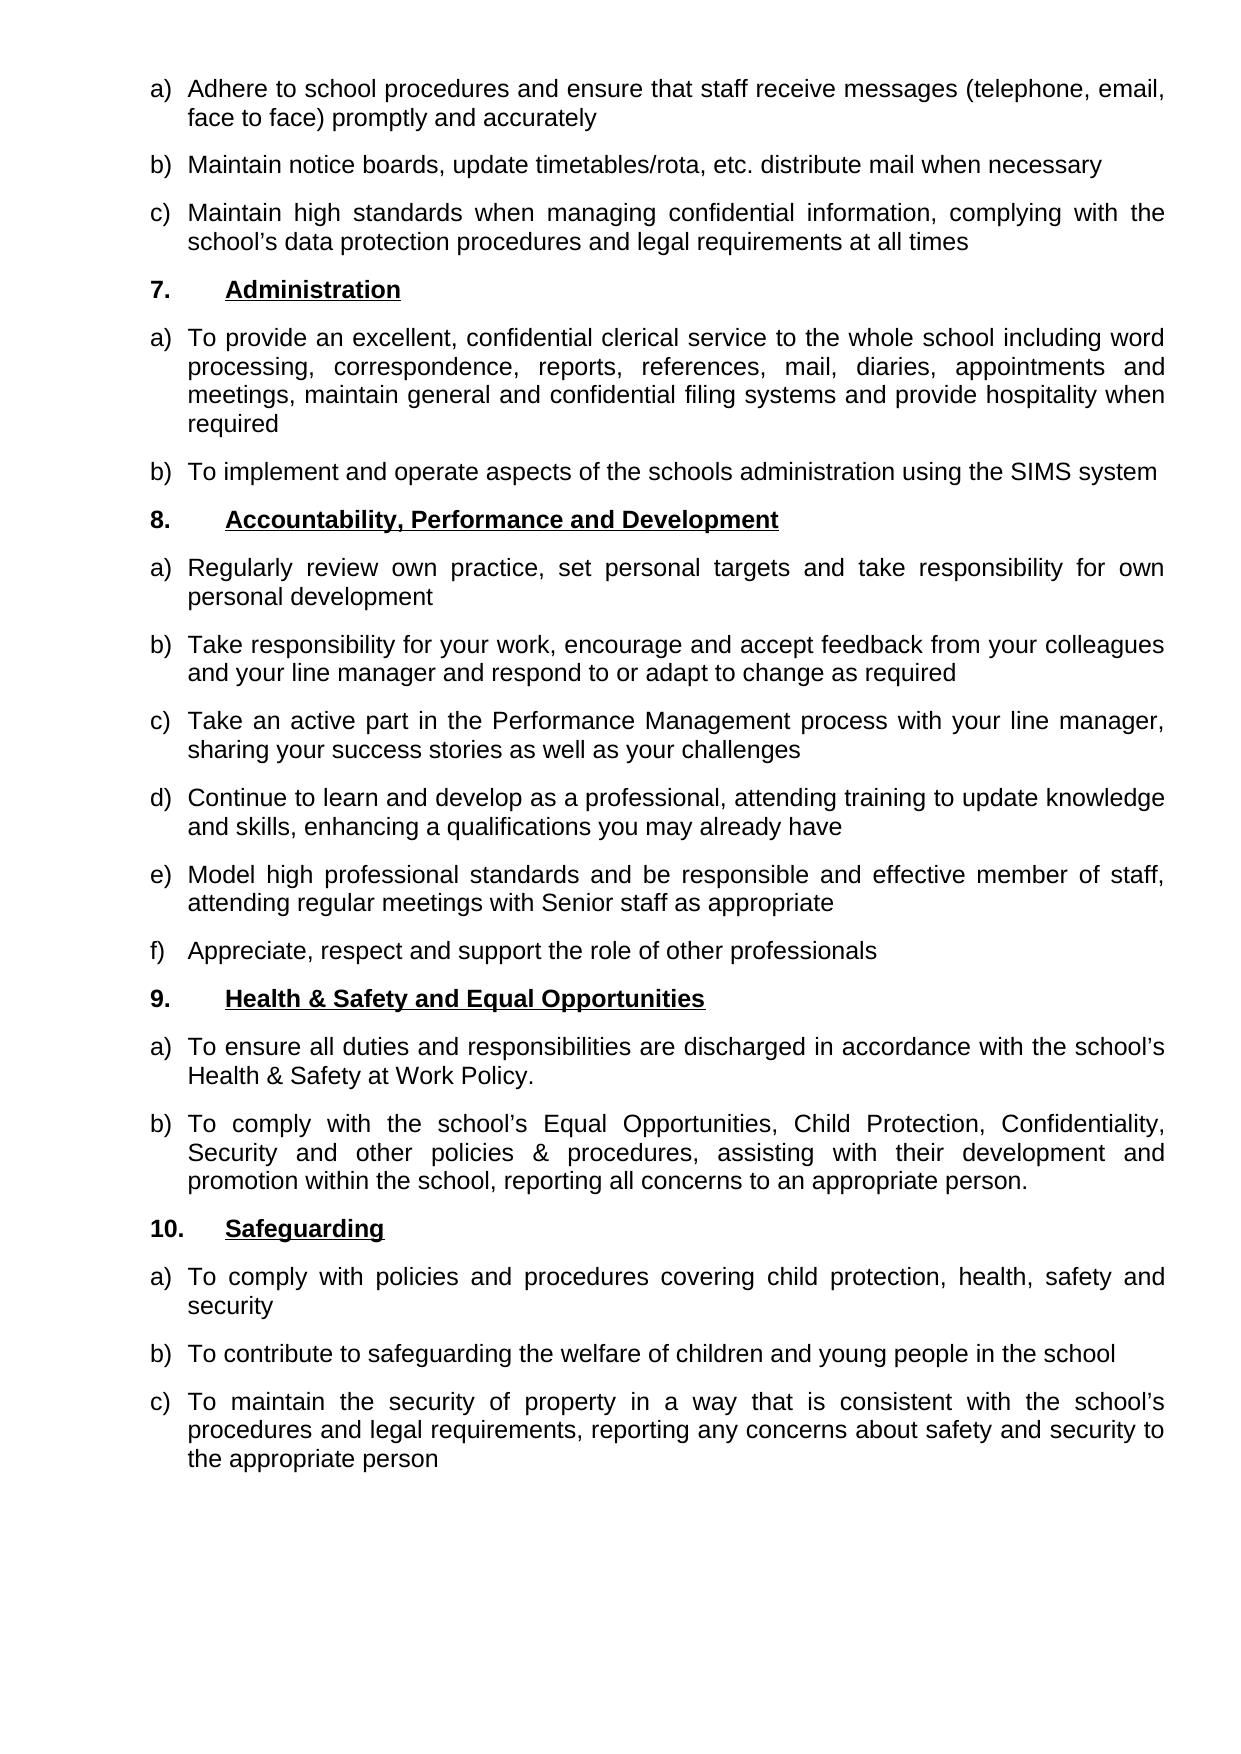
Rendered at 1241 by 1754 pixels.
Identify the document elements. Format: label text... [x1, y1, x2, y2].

list Model high professional standards and be responsible and effective member of staff, attending regular meetings with Senior staff as appropriate [150, 860, 1167, 917]
list To contribute to safeguarding the welfare of children and young people in the school [150, 1339, 1167, 1368]
list Take an active part in the Performance Management process with your line manager, sharing your success stories as well as your challenges [150, 706, 1167, 764]
list Continue to learn and develop as a professional, attending training to update knowledge and skills, enhancing a qualifications you may already have [150, 783, 1167, 841]
list To provide an excellent, confidential clerical service to the whole school including word processing, correspondence, reports, references, mail, diaries, appointments and meetings, maintain general and confidential filing systems and provide hospitality when required [150, 323, 1167, 438]
list To comply with policies and procedures covering child protection, health, safety and security [150, 1262, 1167, 1320]
list Appreciate, respect and support the role of other professionals [150, 936, 1167, 965]
list Accountability, Performance and Development [150, 505, 1167, 534]
list Maintain high standards when managing confidential information, complying with the school’s data protection procedures and legal requirements at all times [150, 198, 1167, 256]
list Administration [150, 275, 1167, 304]
list Health & Safety and Equal Opportunities [150, 984, 1167, 1013]
list Maintain notice boards, update timetables/rota, etc. distribute mail when necessary [150, 151, 1167, 179]
list Safeguarding [150, 1214, 1167, 1243]
list To ensure all duties and responsibilities are discharged in accordance with the school’s Health & Safety at Work Policy. [150, 1032, 1167, 1090]
list Adhere to school procedures and ensure that staff receive messages (telephone, email, face to face) promptly and accurately [150, 74, 1167, 131]
list Take responsibility for your work, encourage and accept feedback from your colleagues and your line manager and respond to or adapt to change as required [150, 630, 1167, 687]
list To comply with the school’s Equal Opportunities, Child Protection, Confidentiality, Security and other policies & procedures, assisting with their development and promotion within the school, reporting all concerns to an appropriate person. [150, 1109, 1167, 1195]
list To implement and operate aspects of the schools administration using the SIMS system [150, 457, 1167, 486]
list To maintain the security of property in a way that is consistent with the school’s procedures and legal requirements, reporting any concerns about safety and security to the appropriate person [150, 1387, 1167, 1473]
list Regularly review own practice, set personal targets and take responsibility for own personal development [150, 553, 1167, 611]
